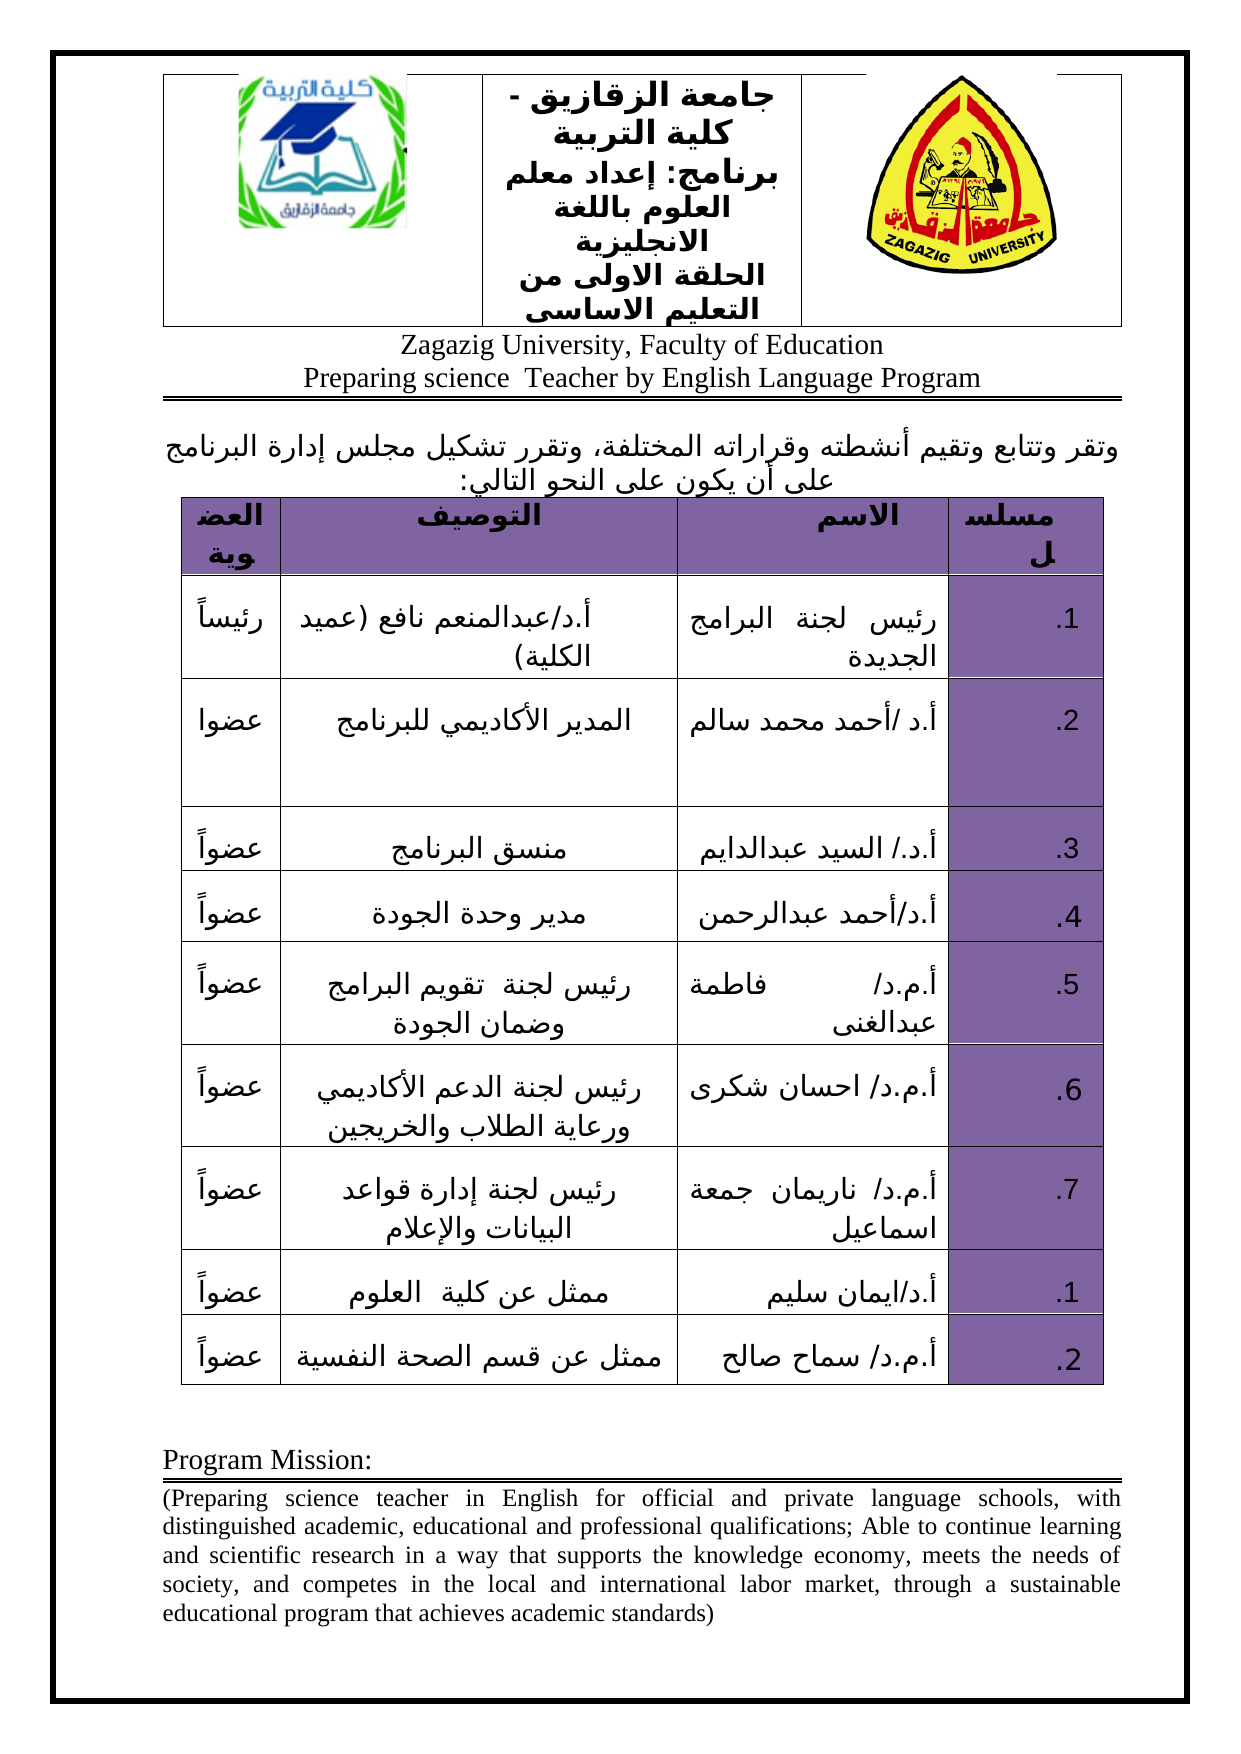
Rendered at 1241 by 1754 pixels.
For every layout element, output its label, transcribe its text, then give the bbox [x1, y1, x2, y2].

table_cell [949, 679, 1103, 806]
table_cell رئيساً [182, 576, 280, 677]
table_cell عضواً [182, 871, 280, 941]
table_cell عضواً [182, 942, 280, 1043]
table_cell منسق البرنامج [281, 807, 677, 870]
table_header العضوية [182, 498, 280, 574]
table_cell [949, 1045, 1103, 1146]
table_cell المدير الأكاديمي للبرنامج [281, 679, 677, 806]
table_cell رئيس لجنة البرامج الجديدة [678, 576, 948, 677]
table_cell أ.د/ايمان سليم [678, 1250, 948, 1313]
picture [866, 74, 1057, 274]
table_header الاسم [678, 498, 948, 574]
table_cell رئيس لجنة تقويم البرامج وضمان الجودة [281, 942, 677, 1043]
table_cell أ.د/أحمد عبدالرحمن [678, 871, 948, 941]
table_cell أ.د/عبدالمنعم نافع (عميد الكلية) [281, 576, 677, 677]
table_cell [949, 871, 1103, 941]
table_cell [949, 1147, 1103, 1249]
table_cell عضواً [182, 1147, 280, 1249]
table_header مسلسل [949, 498, 1103, 574]
table_cell أ.م.د/ ناريمان جمعة اسماعيل [678, 1147, 948, 1249]
table_cell ممثل عن قسم الصحة النفسية [281, 1315, 677, 1384]
table_cell رئيس لجنة الدعم الأكاديمي ورعاية الطلاب والخريجين [281, 1045, 677, 1146]
table_cell عضواً [182, 1315, 280, 1384]
picture [238, 74, 408, 230]
table_cell عضواً [182, 807, 280, 870]
table_cell [949, 1315, 1103, 1384]
table_cell أ.م.د/ احسان شكرى [678, 1045, 948, 1146]
table_cell ممثل عن كلية العلوم [281, 1250, 677, 1313]
table_cell [949, 807, 1103, 870]
table_cell أ.د /أحمد محمد سالم [678, 679, 948, 806]
table_cell [949, 576, 1103, 677]
table_cell عضواً [182, 1250, 280, 1313]
table_cell [949, 942, 1103, 1043]
table_cell رئيس لجنة إدارة قواعد البيانات والإعلام [281, 1147, 677, 1249]
table_cell أ.د./ السيد عبدالدايم [678, 807, 948, 870]
table_header التوصيف [281, 498, 677, 574]
table_cell [949, 1250, 1103, 1313]
table_cell عضوا [182, 679, 280, 806]
table_cell أ.م.د/ سماح صالح [678, 1315, 948, 1384]
table_cell أ.م.د/ فاطمة عبدالغنى [678, 942, 948, 1043]
table_cell مدير وحدة الجودة [281, 871, 677, 941]
table_cell عضواً [182, 1045, 280, 1146]
